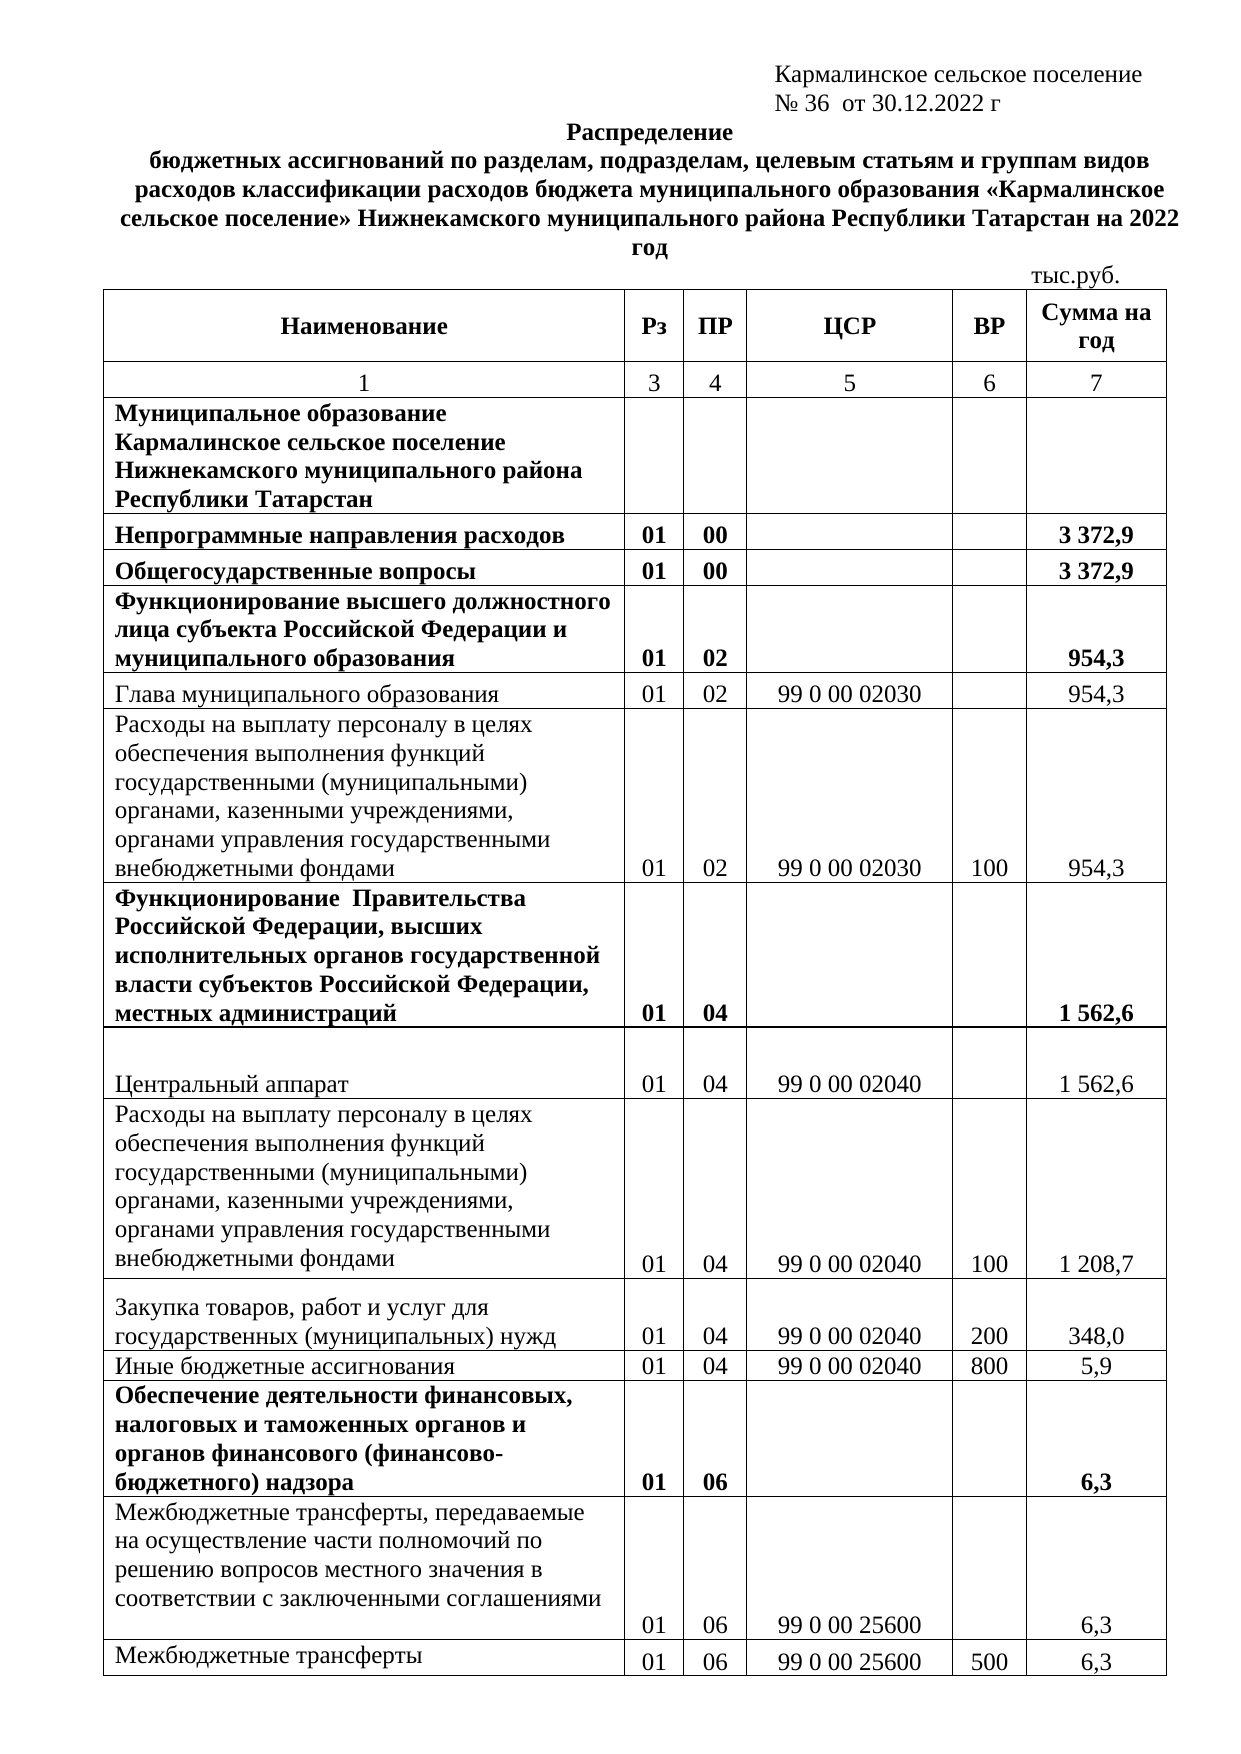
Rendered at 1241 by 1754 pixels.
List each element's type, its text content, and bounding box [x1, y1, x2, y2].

text Распределение [118, 117, 1181, 145]
table_cell 04 [684, 883, 746, 1026]
table_header ПР [684, 290, 746, 361]
table_cell Общегосударственные вопросы [104, 550, 624, 585]
table_cell 01 [625, 1028, 683, 1098]
table_cell Межбюджетные трансферты, передаваемые на осуществление части полномочий по решению вопросов местного значения в соответствии с заключенными соглашениями [104, 1497, 624, 1639]
table_cell 1 [104, 362, 624, 397]
table_cell 99 0 00 02030 [747, 673, 952, 708]
table_cell 7 [1027, 362, 1166, 397]
table_cell 99 0 00 02040 [747, 1279, 952, 1350]
table_header Рз [625, 290, 683, 361]
table_cell 02 [684, 586, 746, 672]
table_cell Расходы на выплату персоналу в целях обеспечения выполнения функций государственными (муниципальными) органами, казенными учреждениями, органами управления государственными внебюджетными фондами [104, 709, 624, 882]
table_cell [747, 550, 952, 585]
table_cell [953, 1497, 1026, 1639]
table_cell 100 [953, 1099, 1026, 1278]
table_cell 3 372,9 [1027, 514, 1166, 549]
table_cell 99 0 00 02040 [747, 1028, 952, 1098]
table_cell Расходы на выплату персоналу в целях обеспечения выполнения функций государственными (муниципальными) органами, казенными учреждениями, органами управления государственными внебюджетными фондами [104, 1099, 624, 1278]
table_cell 99 0 00 25600 [747, 1640, 952, 1675]
table_cell 954,3 [1027, 709, 1166, 882]
table_cell 01 [625, 709, 683, 882]
table_cell 01 [625, 1381, 683, 1496]
table_cell 99 0 00 25600 [747, 1497, 952, 1639]
table_cell [953, 586, 1026, 672]
table_cell 6,3 [1027, 1381, 1166, 1496]
table_cell Межбюджетные трансферты [104, 1640, 624, 1675]
table_cell 00 [684, 514, 746, 549]
table_cell 5 [747, 362, 952, 397]
table_cell 4 [684, 362, 746, 397]
table_cell 01 [625, 586, 683, 672]
table_cell [625, 398, 683, 513]
table_cell 01 [625, 1351, 683, 1379]
table_cell 954,3 [1027, 586, 1166, 672]
table_cell 01 [625, 1099, 683, 1278]
table_cell [684, 398, 746, 513]
text тыс.руб. [663, 260, 1227, 289]
table_header Наименование [104, 290, 624, 361]
table_cell Закупка товаров, работ и услуг для государственных (муниципальных) нужд [104, 1279, 624, 1350]
table_cell Непрограммные направления расходов [104, 514, 624, 549]
table_cell 01 [625, 1640, 683, 1675]
table_cell 04 [684, 1351, 746, 1379]
table_cell [747, 514, 952, 549]
table_cell 02 [684, 673, 746, 708]
table_cell 1 562,6 [1027, 883, 1166, 1026]
table_cell 01 [625, 883, 683, 1026]
table_header ЦСР [747, 290, 952, 361]
table_cell 04 [684, 1028, 746, 1098]
text № 36 от 30.12.2022 г [118, 88, 1181, 117]
table_cell 100 [953, 709, 1026, 882]
table_cell Обеспечение деятельности финансовых, налоговых и таможенных органов и органов финансового (финансово-бюджетного) надзора [104, 1381, 624, 1496]
table_cell 954,3 [1027, 673, 1166, 708]
table_cell Глава муниципального образования [104, 673, 624, 708]
table_cell 02 [684, 709, 746, 882]
table_cell 3 [625, 362, 683, 397]
table_cell [953, 673, 1026, 708]
table_cell 99 0 00 02040 [747, 1099, 952, 1278]
table_cell 3 372,9 [1027, 550, 1166, 585]
table_cell 800 [953, 1351, 1026, 1379]
table_cell 01 [625, 673, 683, 708]
text Кармалинское сельское поселение [774, 59, 1181, 88]
table_cell 6,3 [1027, 1497, 1166, 1639]
table_cell 06 [684, 1497, 746, 1639]
table_cell [953, 1381, 1026, 1496]
table_cell 1 208,7 [1027, 1099, 1166, 1278]
table_cell [1027, 398, 1166, 513]
table_cell [953, 1028, 1026, 1098]
table_cell 99 0 00 02030 [747, 709, 952, 882]
table_cell [747, 883, 952, 1026]
table_cell Иные бюджетные ассигнования [104, 1351, 624, 1379]
table_cell 200 [953, 1279, 1026, 1350]
table_cell [747, 1381, 952, 1496]
table_cell 348,0 [1027, 1279, 1166, 1350]
table_cell [953, 550, 1026, 585]
text бюджетных ассигнований по разделам, подразделам, целевым статьям и группам видов расходов классификации расходов бюджета муниципального образования «Кармалинское сельское поселение» Нижнекамского муниципального района Республики Татарстан на 2022 год [118, 145, 1181, 260]
table_cell 01 [625, 550, 683, 585]
table_cell Функционирование Правительства Российской Федерации, высших исполнительных органов государственной власти субъектов Российской Федерации, местных администраций [104, 883, 624, 1026]
table_cell Центральный аппарат [104, 1028, 624, 1098]
table_cell 01 [625, 1497, 683, 1639]
table_cell Муниципальное образование Кармалинское сельское поселение Нижнекамского муниципального района Республики Татарстан [104, 398, 624, 513]
table_cell 6,3 [1027, 1640, 1166, 1675]
table_cell 06 [684, 1381, 746, 1496]
table_header Сумма на год [1027, 290, 1166, 361]
table_cell 6 [953, 362, 1026, 397]
table_cell 00 [684, 550, 746, 585]
table_cell 04 [684, 1279, 746, 1350]
table_cell 04 [684, 1099, 746, 1278]
table_cell 01 [625, 1279, 683, 1350]
table_cell [953, 514, 1026, 549]
table_cell 500 [953, 1640, 1026, 1675]
table_cell [953, 883, 1026, 1026]
table_cell 99 0 00 02040 [747, 1351, 952, 1379]
table_cell 01 [625, 514, 683, 549]
table_header ВР [953, 290, 1026, 361]
table_cell Функционирование высшего должностного лица субъекта Российской Федерации и муниципального образования [104, 586, 624, 672]
table_cell 5,9 [1027, 1351, 1166, 1379]
table_cell [747, 398, 952, 513]
table_cell [953, 398, 1026, 513]
table_cell 06 [684, 1640, 746, 1675]
table_cell 1 562,6 [1027, 1028, 1166, 1098]
table_cell [747, 586, 952, 672]
